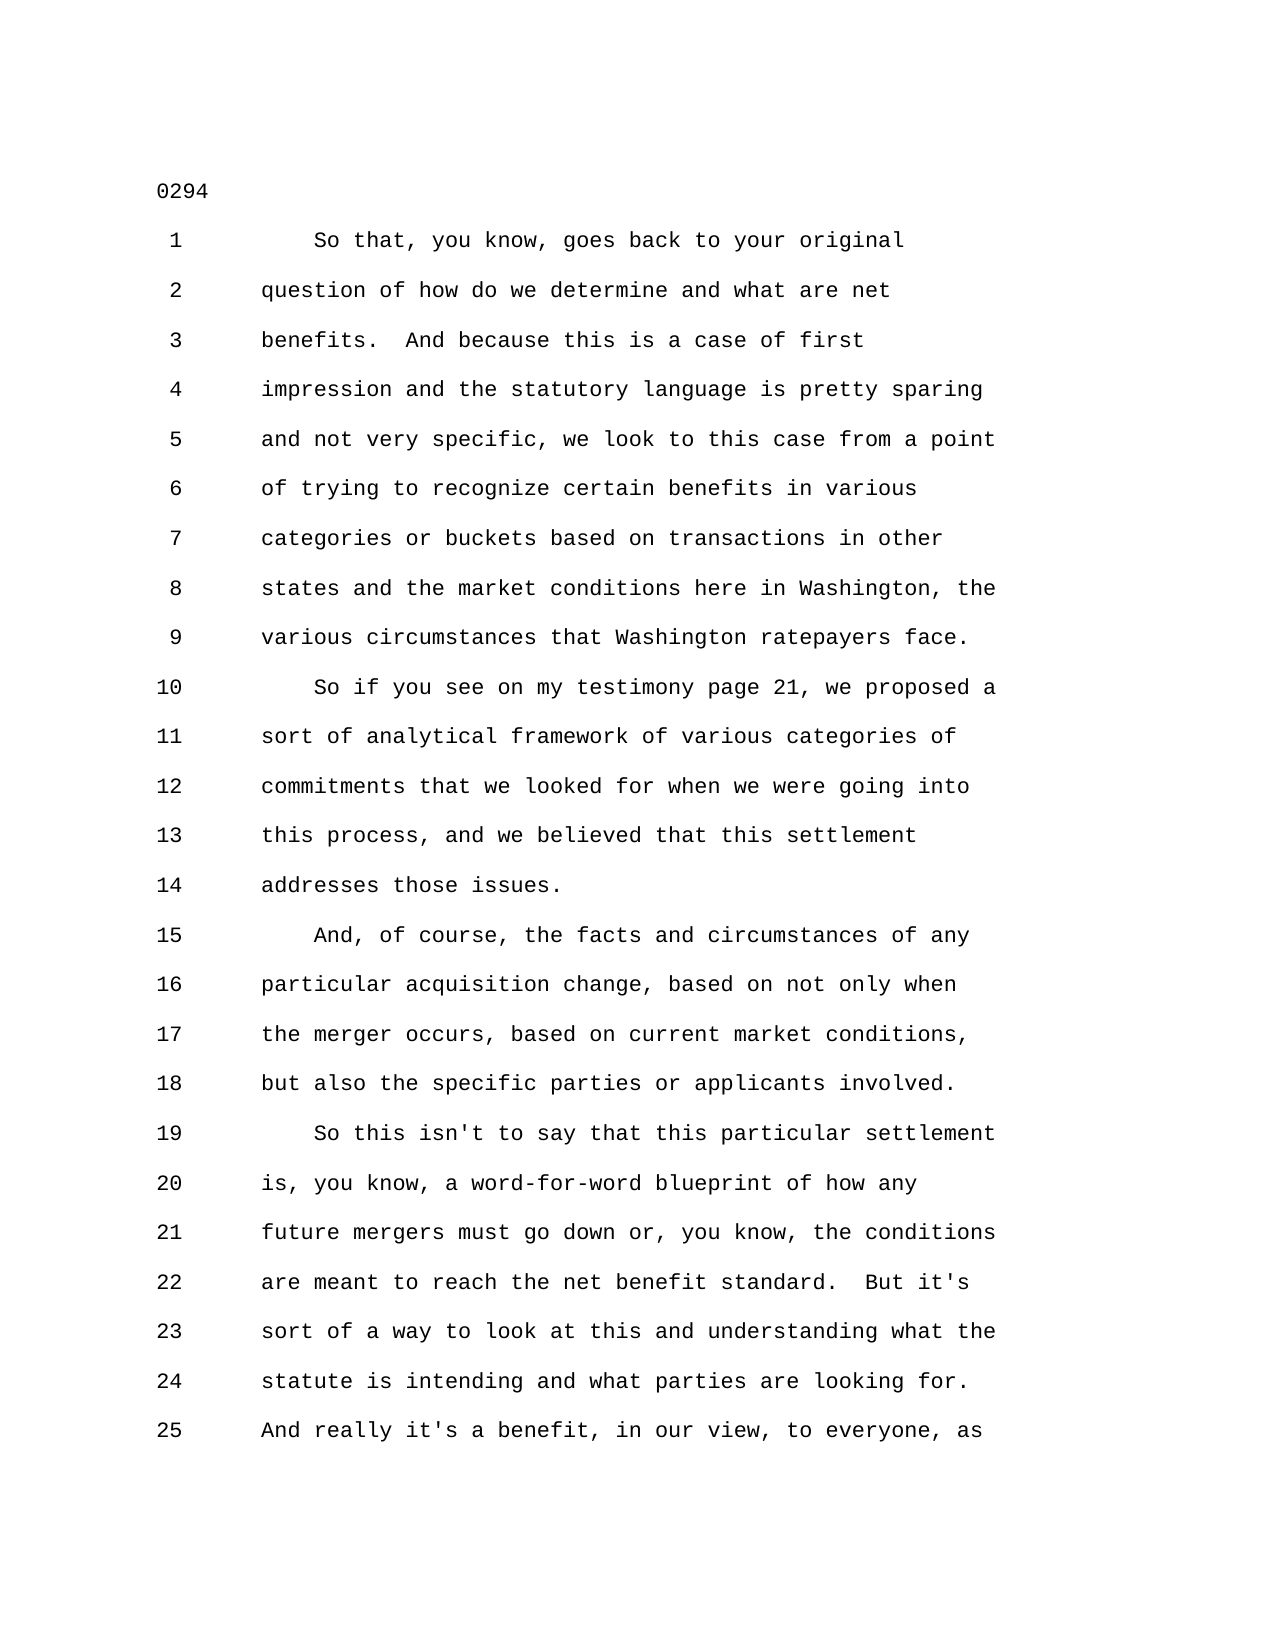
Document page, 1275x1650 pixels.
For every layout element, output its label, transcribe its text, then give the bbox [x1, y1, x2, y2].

text 17 the merger occurs, based on current market conditions, [156, 1023, 1119, 1048]
text 1 So that, you know, goes back to your original [156, 229, 1119, 254]
text 9 various circumstances that Washington ratepayers face. [156, 626, 1119, 651]
text 21 future mergers must go down or, you know, the conditions [156, 1221, 1119, 1246]
text 11 sort of analytical framework of various categories of [156, 725, 1119, 750]
text 25 And really it's a benefit, in our view, to everyone, as [156, 1419, 1119, 1444]
text 3 benefits. And because this is a case of first [156, 329, 1119, 353]
text 8 states and the market conditions here in Washington, the [156, 577, 1119, 601]
text 19 So this isn't to say that this particular settlement [156, 1122, 1119, 1147]
text 16 particular acquisition change, based on not only when [156, 973, 1119, 998]
text 7 categories or buckets based on transactions in other [156, 527, 1119, 552]
text 12 commitments that we looked for when we were going into [156, 775, 1119, 800]
text 0294 [156, 180, 1119, 205]
text 15 And, of course, the facts and circumstances of any [156, 924, 1119, 948]
text 14 addresses those issues. [156, 874, 1119, 899]
text 5 and not very specific, we look to this case from a point [156, 428, 1119, 453]
text 22 are meant to reach the net benefit standard. But it's [156, 1271, 1119, 1296]
text 24 statute is intending and what parties are looking for. [156, 1370, 1119, 1395]
text 6 of trying to recognize certain benefits in various [156, 477, 1119, 502]
text 23 sort of a way to look at this and understanding what the [156, 1320, 1119, 1345]
text 20 is, you know, a word-for-word blueprint of how any [156, 1172, 1119, 1196]
text 2 question of how do we determine and what are net [156, 279, 1119, 304]
text 10 So if you see on my testimony page 21, we proposed a [156, 676, 1119, 701]
text 13 this process, and we believed that this settlement [156, 824, 1119, 849]
text 4 impression and the statutory language is pretty sparing [156, 378, 1119, 403]
text 18 but also the specific parties or applicants involved. [156, 1072, 1119, 1097]
